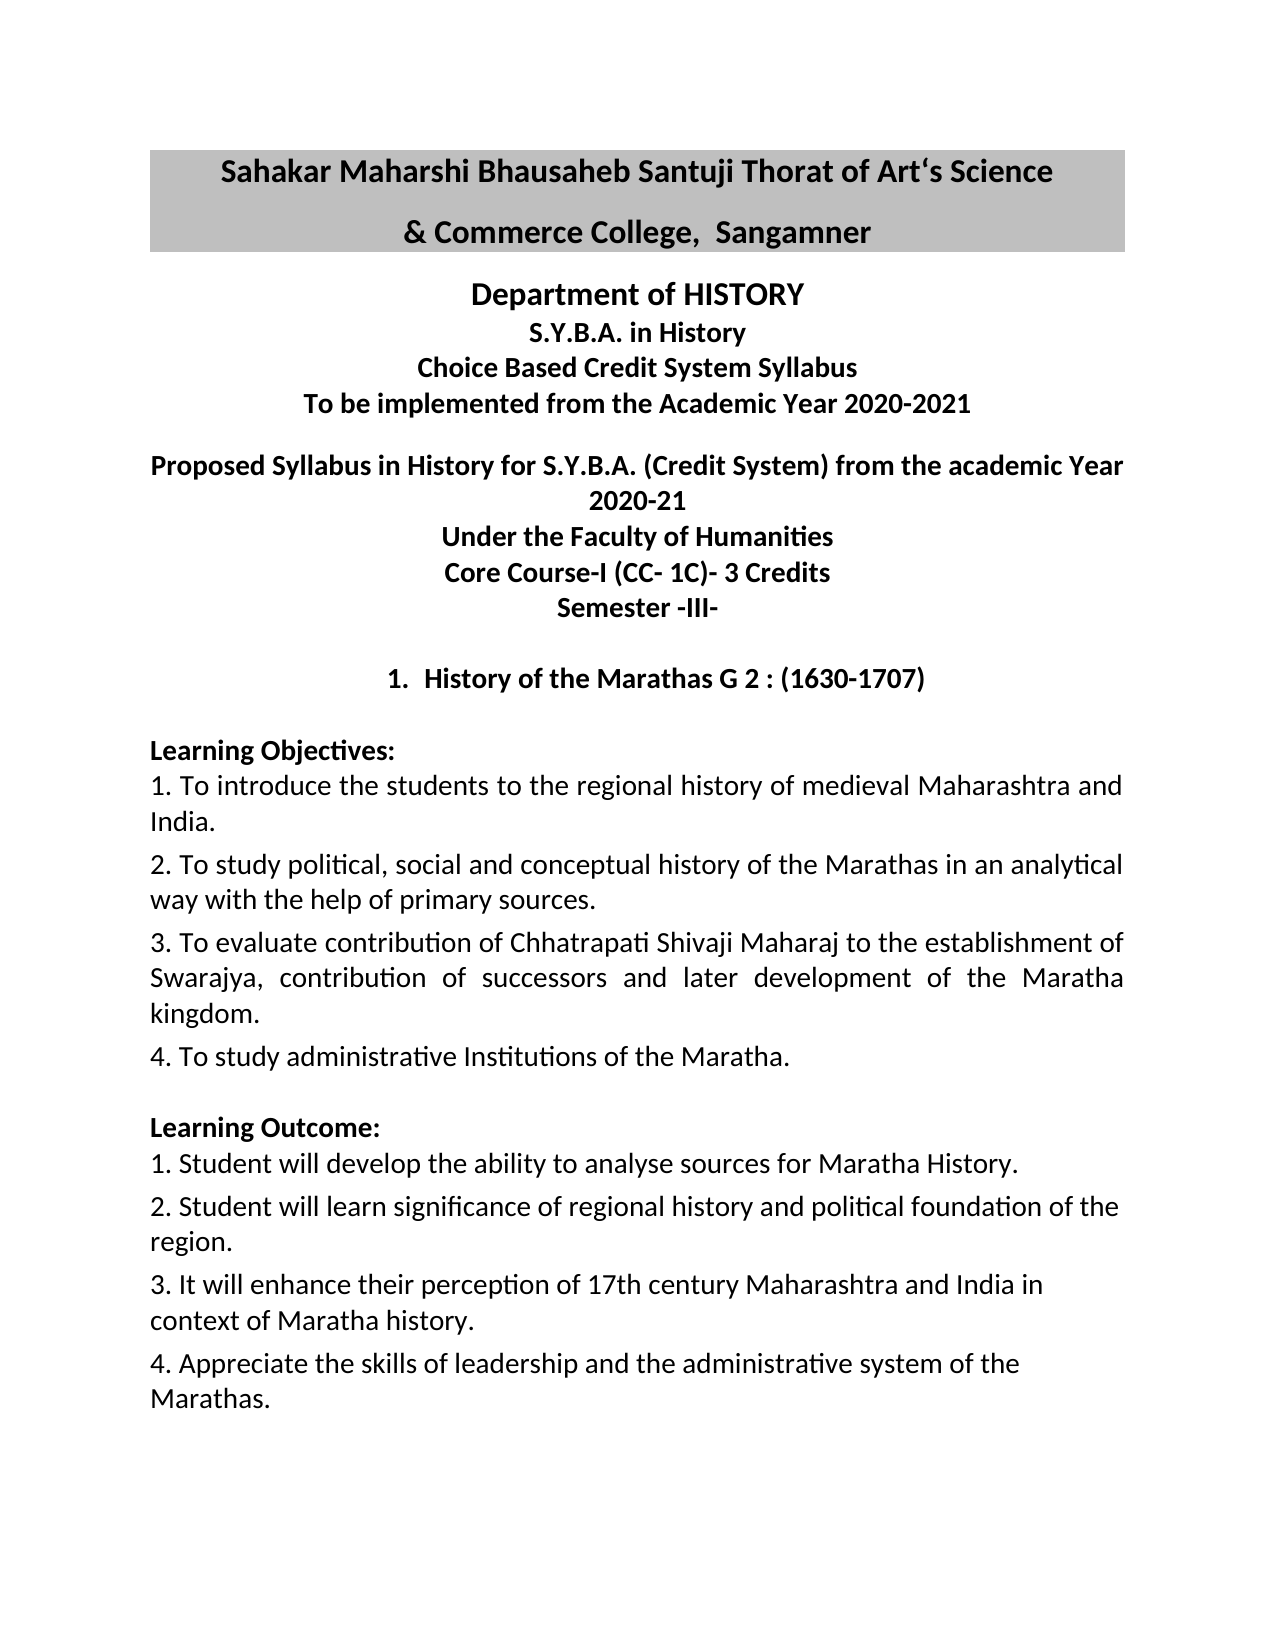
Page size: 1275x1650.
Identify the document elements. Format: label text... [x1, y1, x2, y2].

text Core Course-I (CC- 1C)- 3 Credits [150, 554, 1125, 589]
text 4. Appreciate the skills of leadership and the administrative system of the Marathas. [150, 1345, 1125, 1416]
text 2. To study political, social and conceptual history of the Marathas in an analytical way with the help of primary sources. [150, 846, 1125, 917]
text 3. It will enhance their perception of 17th century Maharashtra and India in context of Maratha history. [150, 1266, 1125, 1338]
text S.Y.B.A. in History [150, 314, 1125, 349]
text 1. Student will develop the ability to analyse sources for Maratha History. [150, 1145, 1125, 1180]
text Choice Based Credit System Syllabus [150, 349, 1125, 385]
text Proposed Syllabus in History for S.Y.B.A. (Credit System) from the academic Year 2020-21 [150, 447, 1125, 518]
text Under the Faculty of Humanities [150, 518, 1125, 554]
text Semester -III- [150, 589, 1125, 625]
text & Commerce College, Sangamner [150, 212, 1125, 252]
text Sahakar Maharshi Bhausaheb Santuji Thorat of Art‘s Science [150, 150, 1125, 191]
text Learning Objectives: [150, 732, 1125, 767]
text Department of HISTORY [150, 273, 1125, 314]
text 3. To evaluate contribution of Chhatrapati Shivaji Maharaj to the establishment of Swarajya, contribution of successors and later development of the Maratha kingdom. [150, 924, 1125, 1031]
text Learning Outcome: [150, 1109, 1125, 1145]
text 2. Student will learn significance of regional history and political foundation of the region. [150, 1188, 1125, 1259]
text To be implemented from the Academic Year 2020-2021 [150, 385, 1125, 421]
list History of the Marathas G 2 : (1630-1707) [187, 661, 1125, 696]
text 4. To study administrative Institutions of the Maratha. [150, 1038, 1125, 1073]
text 1. To introduce the students to the regional history of medieval Maharashtra and India. [150, 767, 1125, 839]
